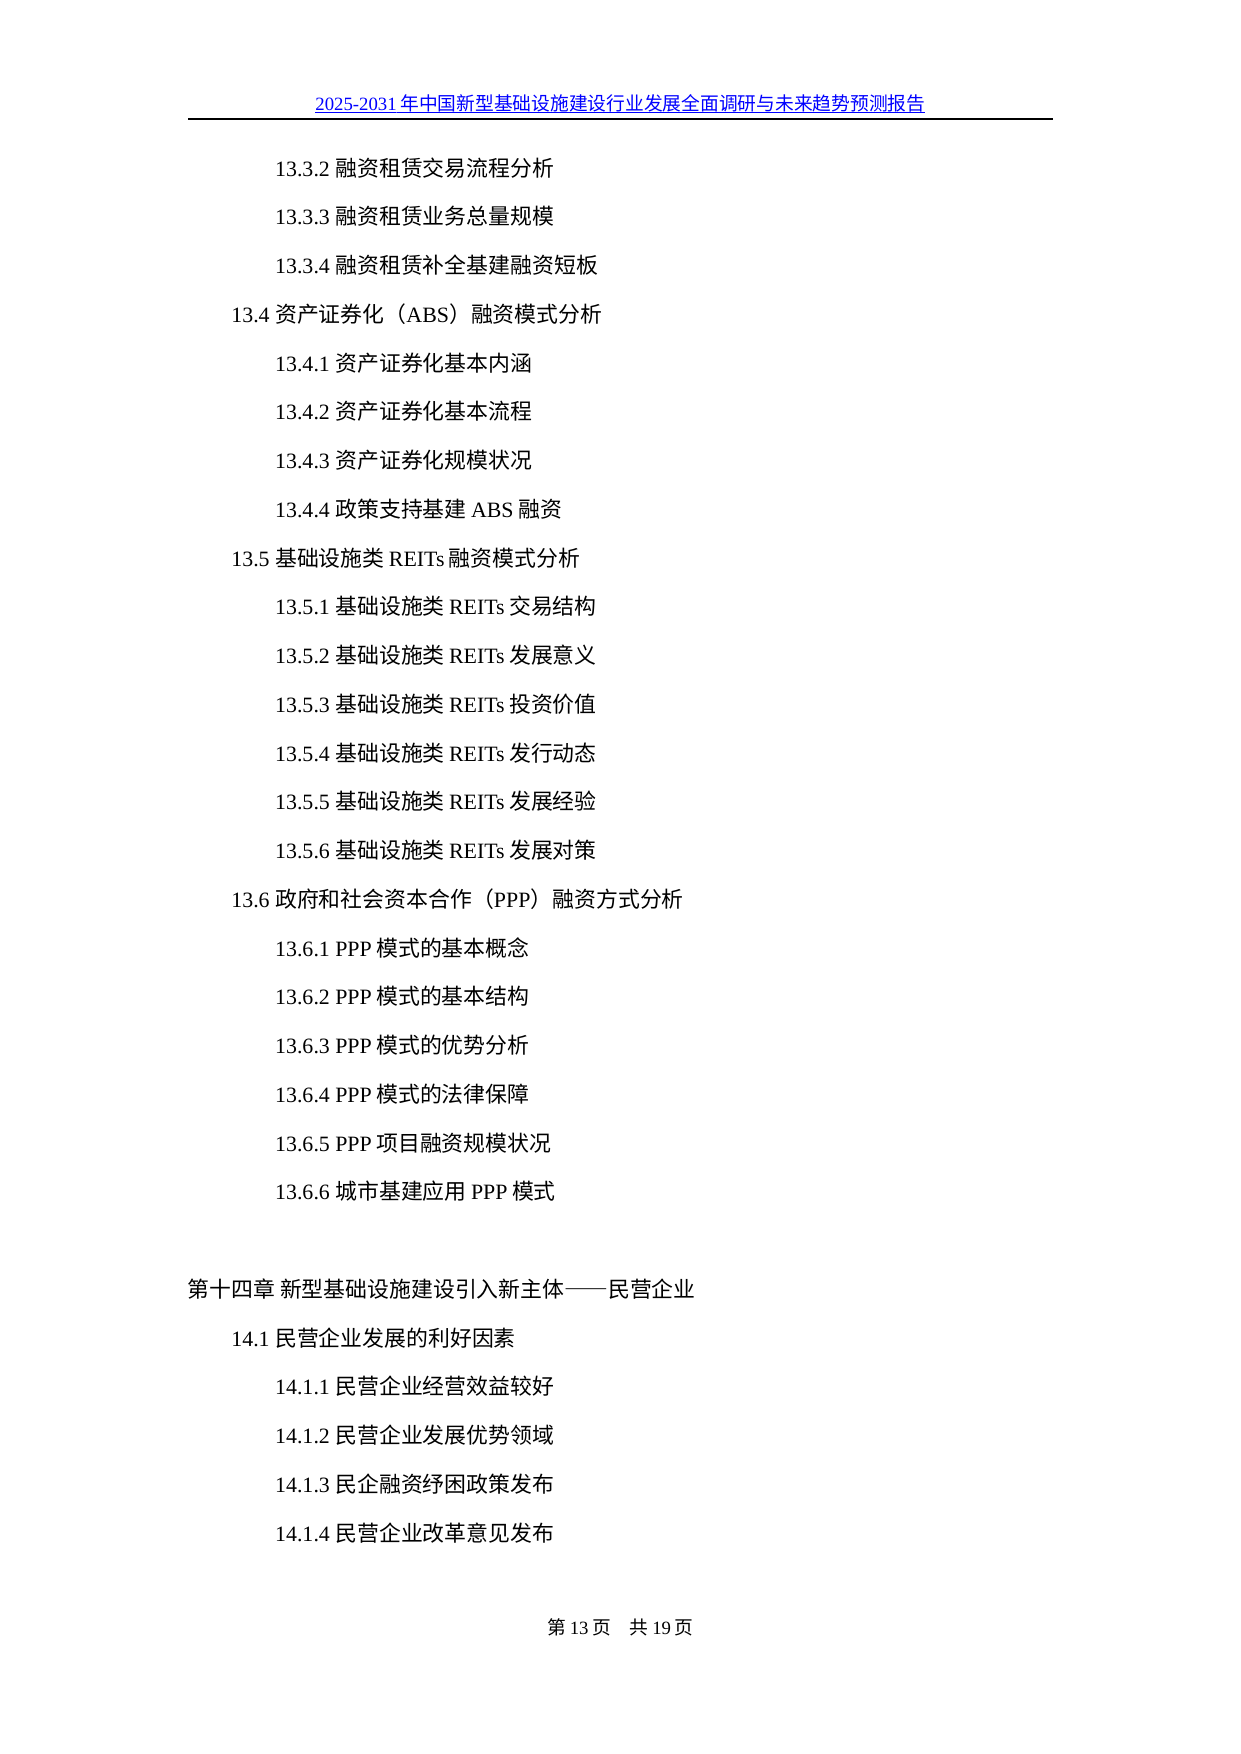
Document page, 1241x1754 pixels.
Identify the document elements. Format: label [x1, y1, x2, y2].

text [187, 150, 1053, 1548]
